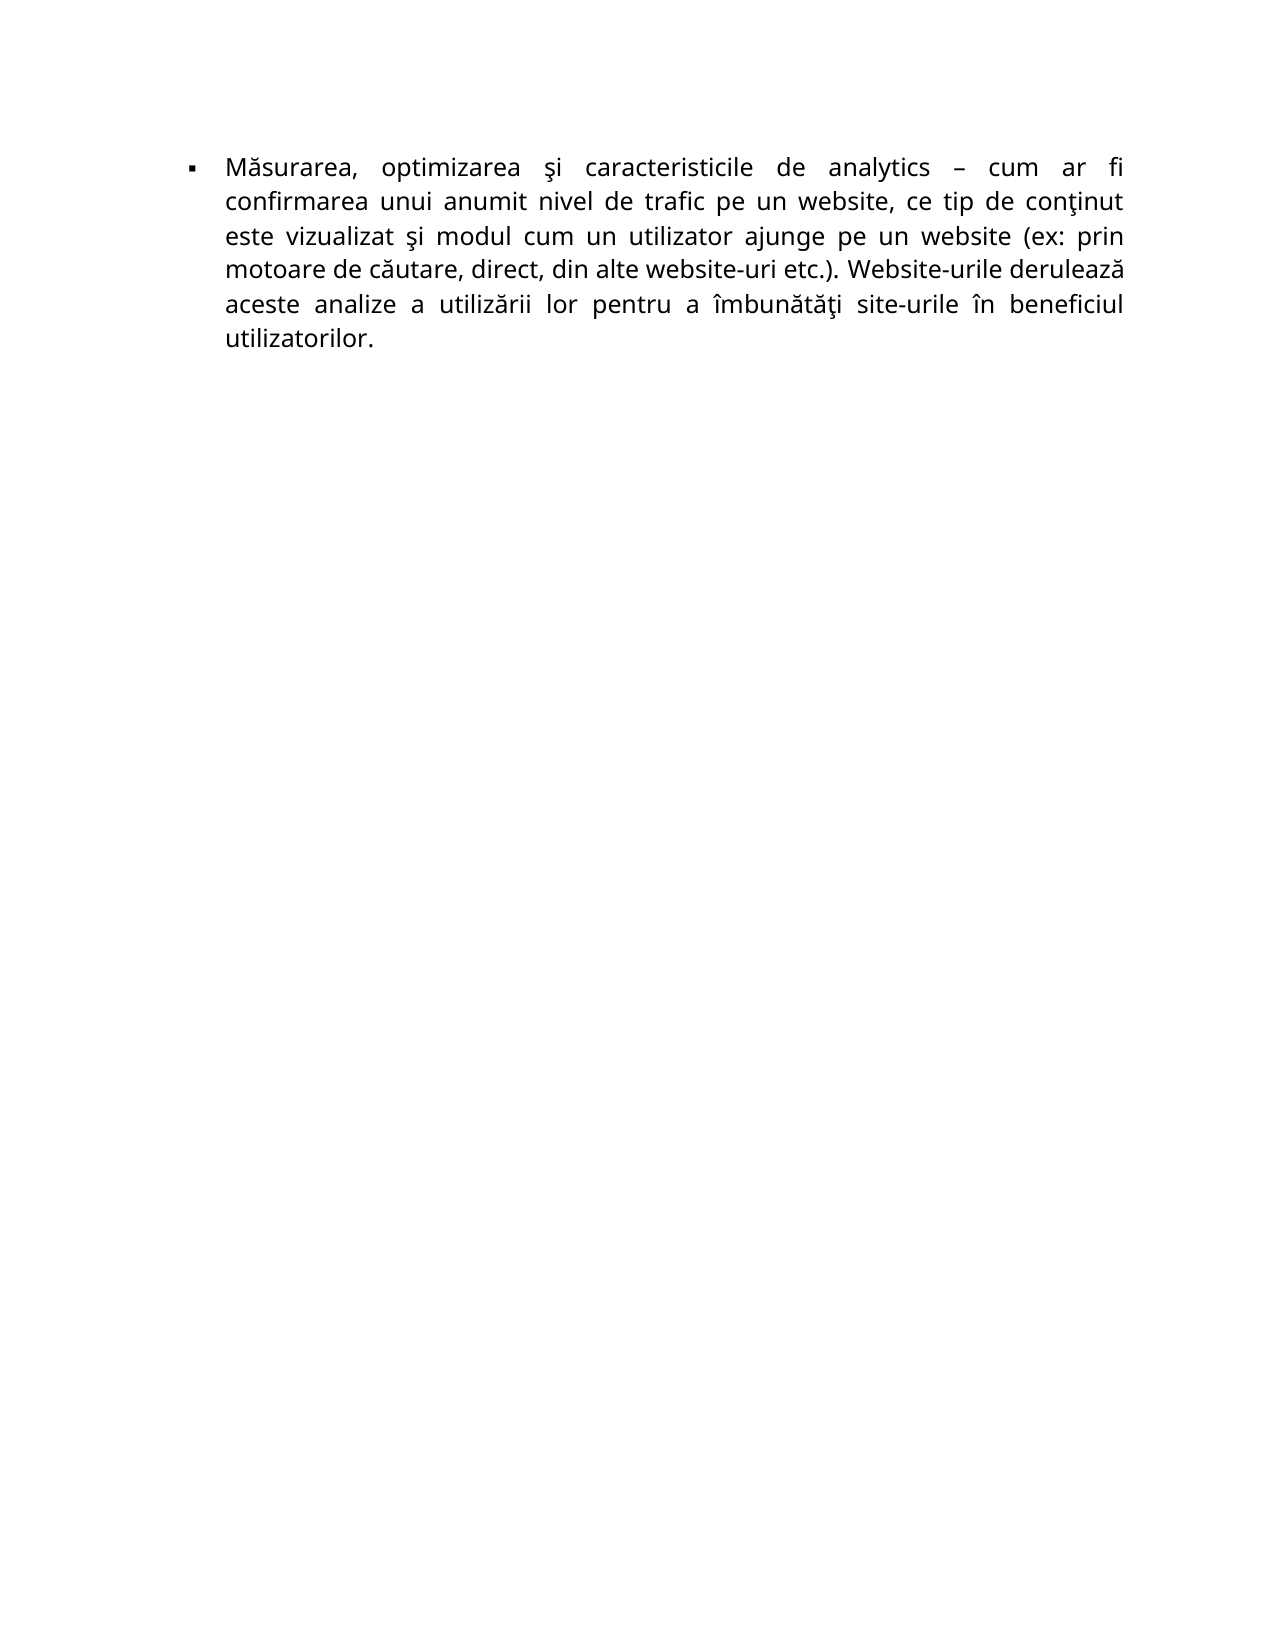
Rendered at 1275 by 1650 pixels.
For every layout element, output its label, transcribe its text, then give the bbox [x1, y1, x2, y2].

list Măsurarea, optimizarea şi caracteristicile de analytics – cum ar fi confirmarea unui anumit nivel de trafic pe un website, ce tip de conţinut este vizualizat şi modul cum un utilizator ajunge pe un website (ex: prin motoare de căutare, direct, din alte website-uri etc.). Website-urile derulează aceste analize a utilizării lor pentru a îmbunătăţi site-urile în beneficiul utilizatorilor. [187, 150, 1125, 354]
